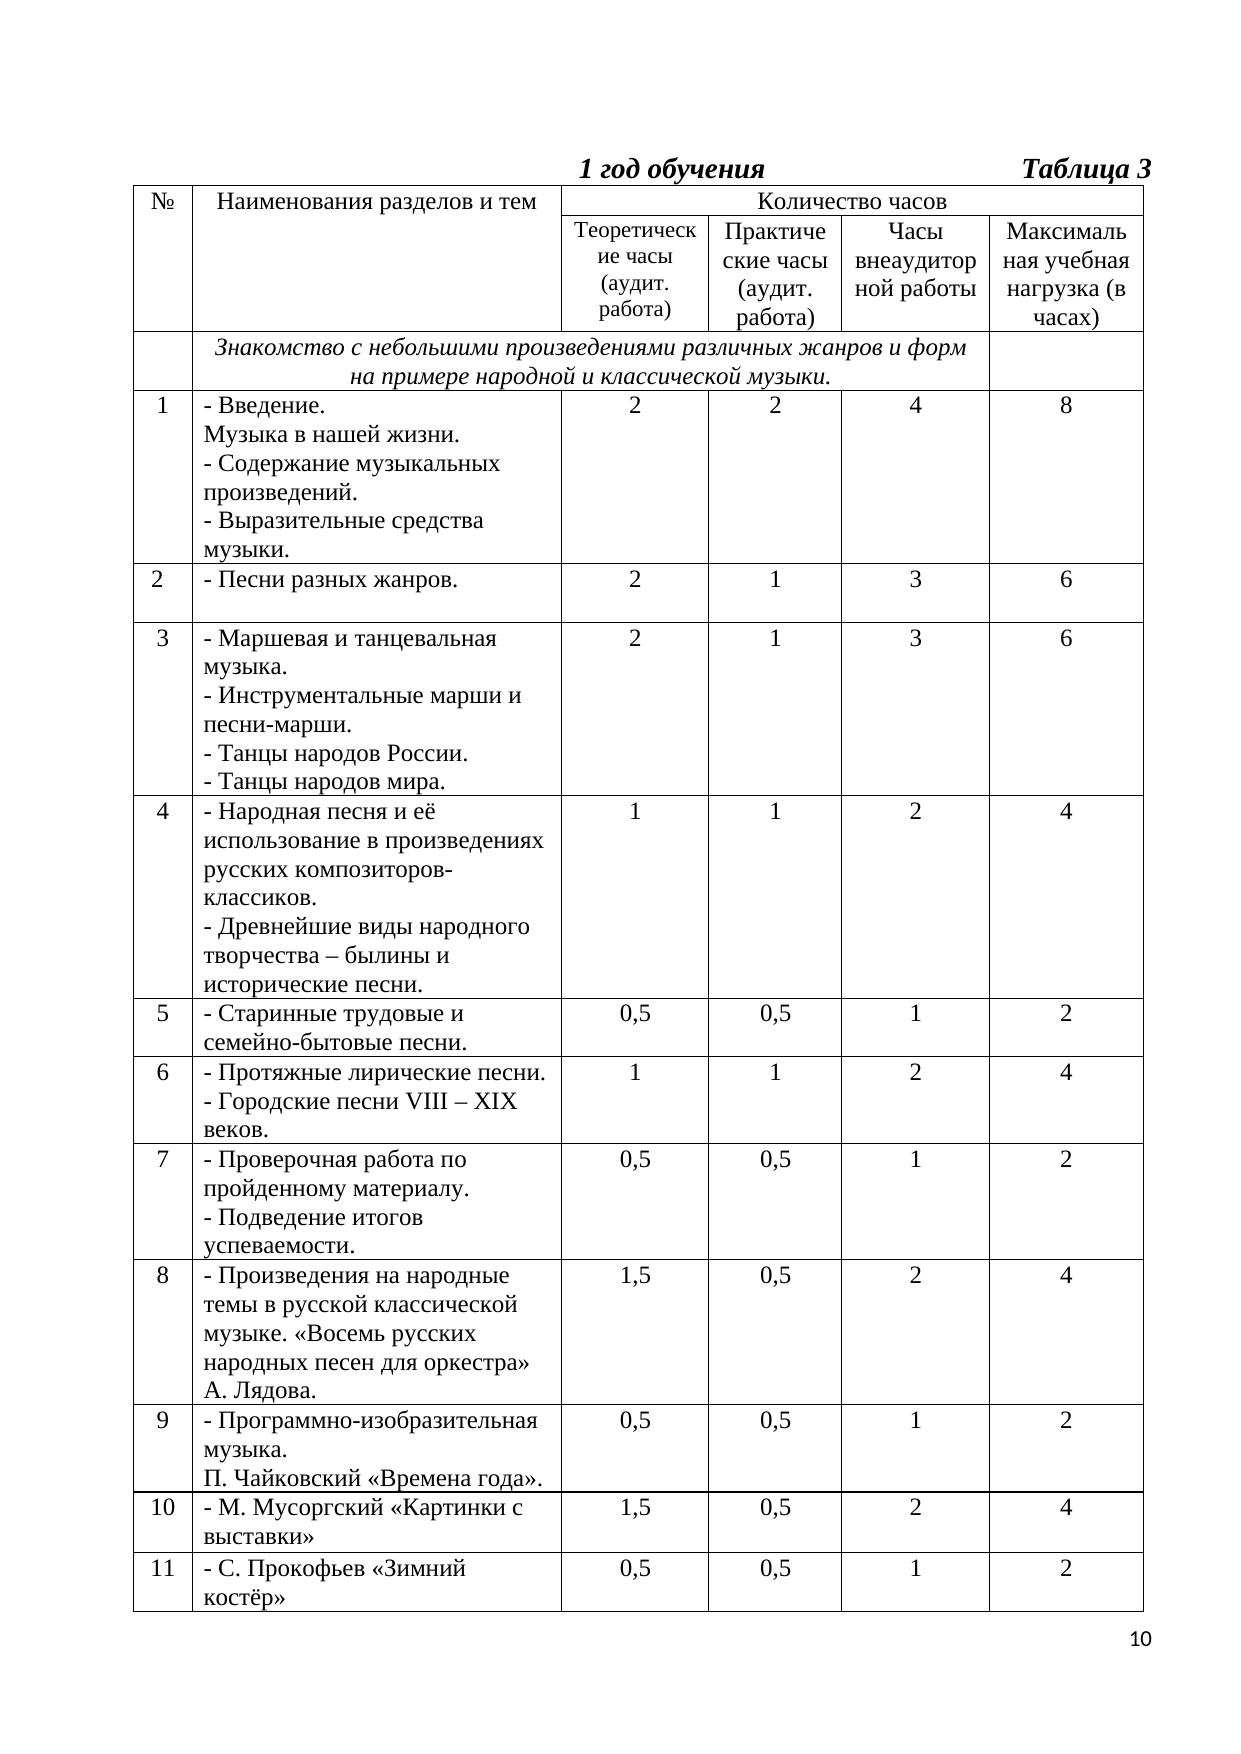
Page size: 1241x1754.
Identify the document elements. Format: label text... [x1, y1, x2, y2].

table_cell 4 [990, 1057, 1143, 1143]
table_cell 6 [990, 564, 1143, 622]
table_header Наименования разделов и тем [193, 186, 561, 331]
table_cell 8 [990, 391, 1143, 563]
table_cell 4 [842, 391, 989, 563]
table_cell 2 [562, 623, 708, 795]
table_cell 1 [709, 1057, 841, 1143]
table_cell 3 [134, 623, 192, 795]
table_cell 0,5 [562, 1553, 708, 1611]
table_cell 1 [842, 999, 989, 1056]
table_cell 2 [562, 391, 708, 563]
table_cell 0,5 [709, 1553, 841, 1611]
table_cell 1 [842, 1553, 989, 1611]
table_cell 1 [709, 796, 841, 997]
table_cell 1 [562, 796, 708, 997]
table_cell 1 [562, 1057, 708, 1143]
table_cell 4 [990, 796, 1143, 997]
table_cell Теоретические часы (аудит. работа) [562, 216, 708, 331]
table_cell 6 [990, 623, 1143, 795]
table_cell - Песни разных жанров. [193, 564, 561, 622]
table_cell [134, 332, 192, 389]
table_cell 2 [709, 391, 841, 563]
table_cell - Народная песня и её использование в произведениях русских композиторов-классиков. - Древнейшие виды народного творчества – былины и исторические песни. [193, 796, 561, 997]
table_cell 1 [842, 1144, 989, 1259]
table_cell 1,5 [562, 1493, 708, 1552]
table_cell 3 [842, 564, 989, 622]
table_header № [134, 186, 192, 331]
table_cell 0,5 [709, 999, 841, 1056]
table_cell 7 [134, 1144, 192, 1259]
table_cell - Программно-изобразительная музыка. П. Чайковский «Времена года». [193, 1405, 561, 1491]
table_cell 4 [990, 1493, 1143, 1552]
table_cell - М. Мусоргский «Картинки с выставки» [193, 1493, 561, 1552]
table_cell - Произведения на народные темы в русской классической музыке. «Восемь русских народных песен для оркестра» А. Лядова. [193, 1260, 561, 1404]
table_cell Часы внеаудиторной работы [842, 216, 989, 331]
table_cell Знакомство с небольшими произведениями различных жанров и форм на примере народной и классической музыки. [193, 332, 989, 389]
table_cell 2 [990, 999, 1143, 1056]
table_cell 1 [709, 623, 841, 795]
table_cell 2 [990, 1553, 1143, 1611]
table_cell 1 [709, 564, 841, 622]
table_cell 1,5 [562, 1260, 708, 1404]
table_cell 9 [134, 1405, 192, 1491]
table_cell 1 [134, 391, 192, 563]
table_cell 2 [990, 1144, 1143, 1259]
table_cell 4 [990, 1260, 1143, 1404]
table_cell 10 [134, 1493, 192, 1552]
table_cell 8 [134, 1260, 192, 1404]
table_cell - Маршевая и танцевальная музыка. - Инструментальные марши и песни-марши. - Танцы народов России. - Танцы народов мира. [193, 623, 561, 795]
table_cell - Старинные трудовые и семейно-бытовые песни. [193, 999, 561, 1056]
table_cell - Протяжные лирические песни. - Городские песни VIII – XIX веков. [193, 1057, 561, 1143]
table_cell 0,5 [562, 1405, 708, 1491]
table_cell Максимальная учебная нагрузка (в часах) [990, 216, 1143, 331]
table_cell 2 [562, 564, 708, 622]
table_cell 2 [134, 564, 192, 622]
table_cell 2 [842, 1260, 989, 1404]
table_cell 11 [134, 1553, 192, 1611]
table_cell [193, 1553, 561, 1611]
table_cell 1 [842, 1405, 989, 1491]
table_cell 2 [842, 1057, 989, 1143]
table_cell 5 [134, 999, 192, 1056]
table_cell 0,5 [709, 1260, 841, 1404]
table_cell 0,5 [562, 999, 708, 1056]
text 1 год обучения Таблица 3 [133, 152, 1152, 185]
table_cell 2 [842, 1493, 989, 1552]
table_cell 0,5 [709, 1144, 841, 1259]
table_cell - Введение. Музыка в нашей жизни. - Содержание музыкальных произведений. - Выразительные средства музыки. [193, 391, 561, 563]
table_cell 0,5 [709, 1405, 841, 1491]
table_cell 4 [134, 796, 192, 997]
table_cell 2 [990, 1405, 1143, 1491]
table_cell 6 [134, 1057, 192, 1143]
table_cell 0,5 [562, 1144, 708, 1259]
table_cell 3 [842, 623, 989, 795]
table_cell 0,5 [709, 1493, 841, 1552]
table_cell 2 [842, 796, 989, 997]
table_cell [990, 332, 1143, 389]
table_cell Практические часы (аудит. работа) [709, 216, 841, 331]
table_cell - Проверочная работа по пройденному материалу. - Подведение итогов успеваемости. [193, 1144, 561, 1259]
table_header Количество часов [562, 186, 1143, 215]
